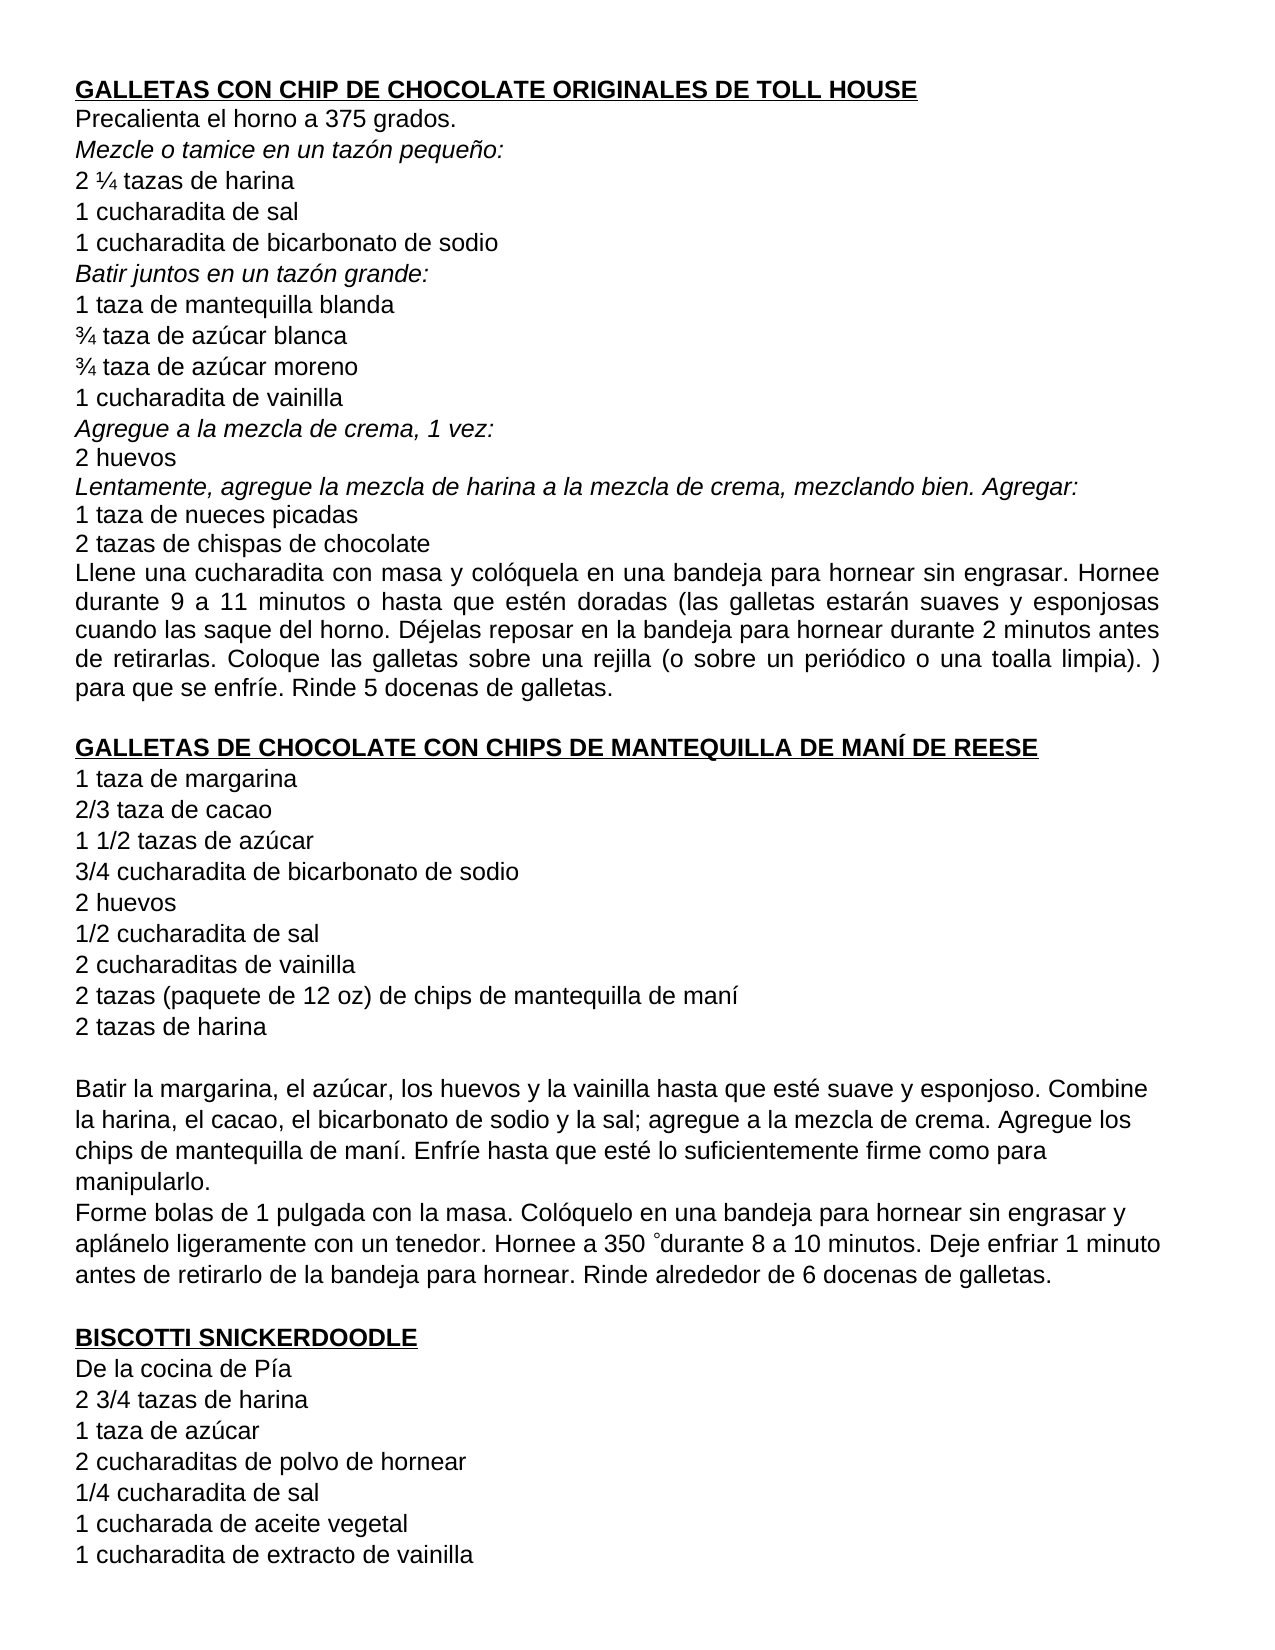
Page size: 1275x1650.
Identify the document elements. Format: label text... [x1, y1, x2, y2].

text Batir la margarina, el azúcar, los huevos y la vainilla hasta que esté suave y esponjoso. Combine la harina, el cacao, el bicarbonato de sodio y la sal; agregue a la mezcla de crema. Agregue los chips de mantequilla de maní. Enfríe hasta que esté lo suficientemente firme como para manipularlo. [75, 1074, 1162, 1196]
text 1/2 cucharadita de sal [75, 919, 1162, 948]
text Forme bolas de 1 pulgada con la masa. Colóquelo en una bandeja para hornear sin engrasar y aplánelo ligeramente con un tenedor. Hornee a 350 durante 8 a 10 minutos. Deje enfriar 1 minuto antes de retirarlo de la bandeja para hornear. Rinde alrededor de 6 docenas de galletas. [75, 1198, 1162, 1289]
text 2 cucharaditas de vainilla [75, 950, 1162, 979]
text 2/3 taza de cacao [75, 795, 1162, 823]
text 1 cucharadita de sal [75, 197, 1162, 226]
text 1 taza de margarina [75, 764, 1162, 792]
text 2 tazas de harina [75, 1012, 1162, 1041]
text Batir juntos en un tazón grande: [75, 259, 1162, 288]
text 2 huevos [75, 443, 1162, 472]
text ¾ taza de azúcar blanca [75, 321, 1162, 350]
text Mezcle o tamice en un tazón pequeño: [75, 135, 1162, 163]
text 3/4 cucharadita de bicarbonato de sodio [75, 857, 1162, 886]
text GALLETAS DE CHOCOLATE CON CHIPS DE MANTEQUILLA DE MANÍ DE REESE [75, 733, 1162, 761]
text 1/4 cucharadita de sal [75, 1478, 1162, 1507]
text BISCOTTI SNICKERDOODLE [75, 1323, 1162, 1351]
text 1 cucharadita de vainilla [75, 383, 1162, 412]
text 1 cucharada de aceite vegetal [75, 1509, 1162, 1538]
text Lentamente, agregue la mezcla de harina a la mezcla de crema, mezclando bien. Agregar: [75, 472, 1162, 500]
text Llene una cucharadita con masa y colóquela en una bandeja para hornear sin engrasar. Hornee durante 9 a 11 minutos o hasta que estén doradas (las galletas estarán suaves y esponjosas cuando las saque del horno. Déjelas reposar en la bandeja para hornear durante 2 minutos antes de retirarlas. Coloque las galletas sobre una rejilla (o sobre un periódico o una toalla limpia). ) para que se enfríe. Rinde 5 docenas de galletas. [75, 558, 1162, 702]
text 2 huevos [75, 888, 1162, 917]
text 1 cucharadita de extracto de vainilla [75, 1540, 1162, 1569]
text Agregue a la mezcla de crema, 1 vez: [75, 414, 1162, 443]
text 1 1/2 tazas de azúcar [75, 826, 1162, 854]
text 2 tazas de chispas de chocolate [75, 529, 1162, 558]
text De la cocina de Pía [75, 1354, 1162, 1382]
text 1 taza de mantequilla blanda [75, 290, 1162, 319]
text 2 cucharaditas de polvo de hornear [75, 1447, 1162, 1476]
text Precalienta el horno a 375 grados. [75, 104, 1162, 132]
subtitle GALLETAS CON CHIP DE CHOCOLATE ORIGINALES DE TOLL HOUSE [75, 75, 1162, 104]
text 1 taza de azúcar [75, 1416, 1162, 1444]
text 1 taza de nueces picadas [75, 500, 1162, 529]
text 2 tazas (paquete de 12 oz) de chips de mantequilla de maní [75, 981, 1162, 1010]
text 1 cucharadita de bicarbonato de sodio [75, 228, 1162, 257]
text 2 ¼ tazas de harina [75, 166, 1162, 194]
text ¾ taza de azúcar moreno [75, 352, 1162, 381]
text 2 3/4 tazas de harina [75, 1385, 1162, 1413]
